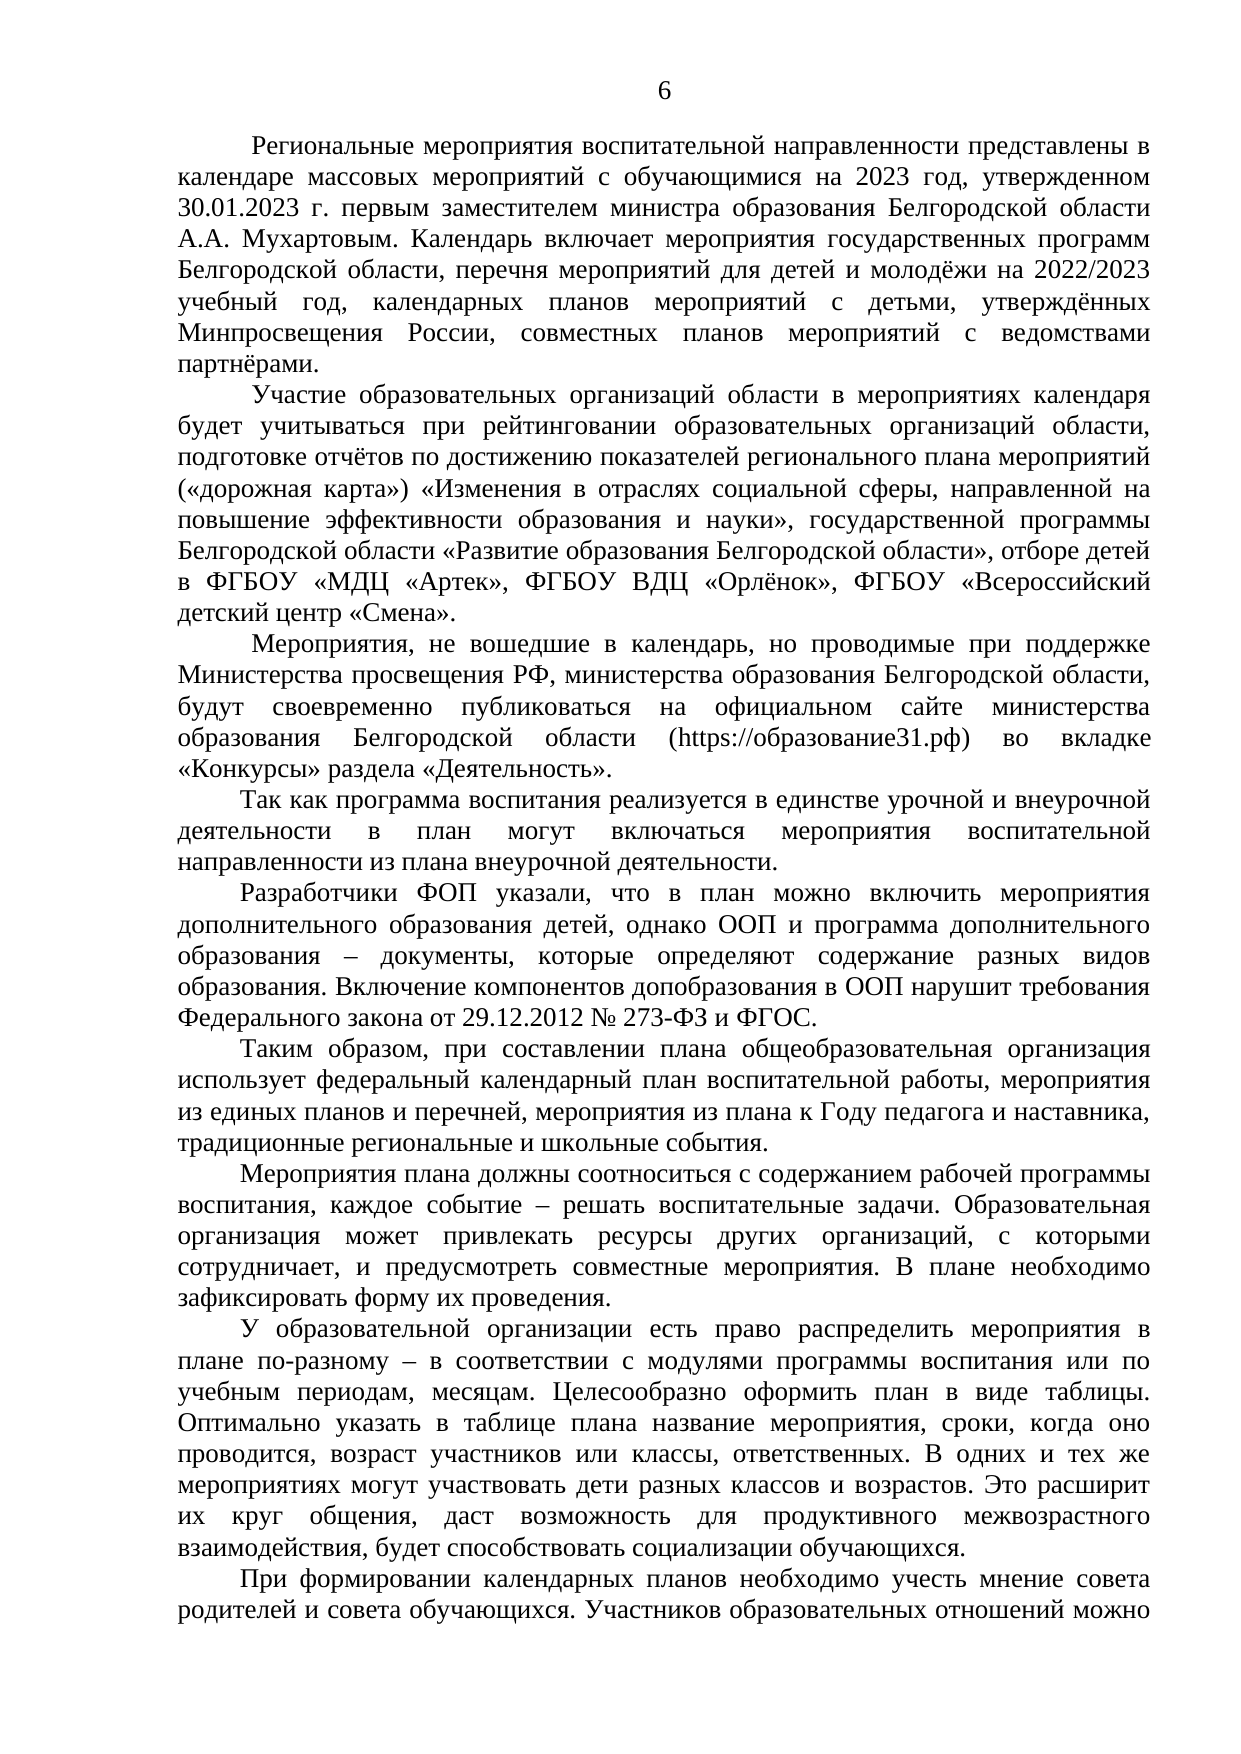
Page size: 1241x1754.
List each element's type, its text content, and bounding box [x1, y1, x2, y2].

text Разработчики ФОП указали, что в план можно включить мероприятия дополнительного образования детей, однако ООП и программа дополнительного образования – документы, которые определяют содержание разных видов образования. Включение компонентов допобразования в ООП нарушит требования Федерального закона от 29.12.2012 № 273-ФЗ и ФГОС. [177, 877, 1152, 1032]
text У образовательной организации есть право распределить мероприятия в плане по-разному – в соответствии с модулями программы воспитания или по учебным периодам, месяцам. Целесообразно оформить план в виде таблицы. Оптимально указать в таблице плана название мероприятия, сроки, когда оно проводится, возраст участников или классы, ответственных. В одних и тех же мероприятиях могут участвовать дети разных классов и возрастов. Это расширит их круг общения, даст возможность для продуктивного межвозрастного взаимодействия, будет способствовать социализации обучающихся. [177, 1313, 1152, 1562]
text Региональные мероприятия воспитательной направленности представлены в календаре массовых мероприятий с обучающимися на 2023 год, утвержденном 30.01.2023 г. первым заместителем министра образования Белгородской области А.А. Мухартовым. Календарь включает мероприятия государственных программ Белгородской области, перечня мероприятий для детей и молодёжи на 2022/2023 учебный год, календарных планов мероприятий с детьми, утверждённых Минпросвещения России, совместных планов мероприятий с ведомствами партнёрами. [177, 129, 1152, 378]
text Таким образом, при составлении плана общеобразовательная организация использует федеральный календарный план воспитательной работы, мероприятия из единых планов и перечней, мероприятия из плана к Году педагога и наставника, традиционные региональные и школьные события. [177, 1032, 1152, 1157]
text Так как программа воспитания реализуется в единстве урочной и внеурочной деятельности в план могут включаться мероприятия воспитательной направленности из плана внеурочной деятельности. [177, 783, 1152, 877]
text Мероприятия плана должны соотноситься с содержанием рабочей программы воспитания, каждое событие – решать воспитательные задачи. Образовательная организация может привлекать ресурсы других организаций, с которыми сотрудничает, и предусмотреть совместные мероприятия. В плане необходимо зафиксировать форму их проведения. [177, 1157, 1152, 1313]
text Мероприятия, не вошедшие в календарь, но проводимые при поддержке Министерства просвещения РФ, министерства образования Белгородской области, будут своевременно публиковаться на официальном сайте министерства образования Белгородской области (https://образование31.рф) во вкладке «Конкурсы» раздела «Деятельность». [177, 627, 1152, 783]
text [177, 1562, 1152, 1624]
text Участие образовательных организаций области в мероприятиях календаря будет учитываться при рейтинговании образовательных организаций области, подготовке отчётов по достижению показателей регионального плана мероприятий («дорожная карта») «Изменения в отраслях социальной сферы, направленной на повышение эффективности образования и науки», государственной программы Белгородской области «Развитие образования Белгородской области», отборе детей в ФГБОУ «МДЦ «Артек», ФГБОУ ВДЦ «Орлёнок», ФГБОУ «Всероссийский детский центр «Смена». [177, 378, 1152, 627]
